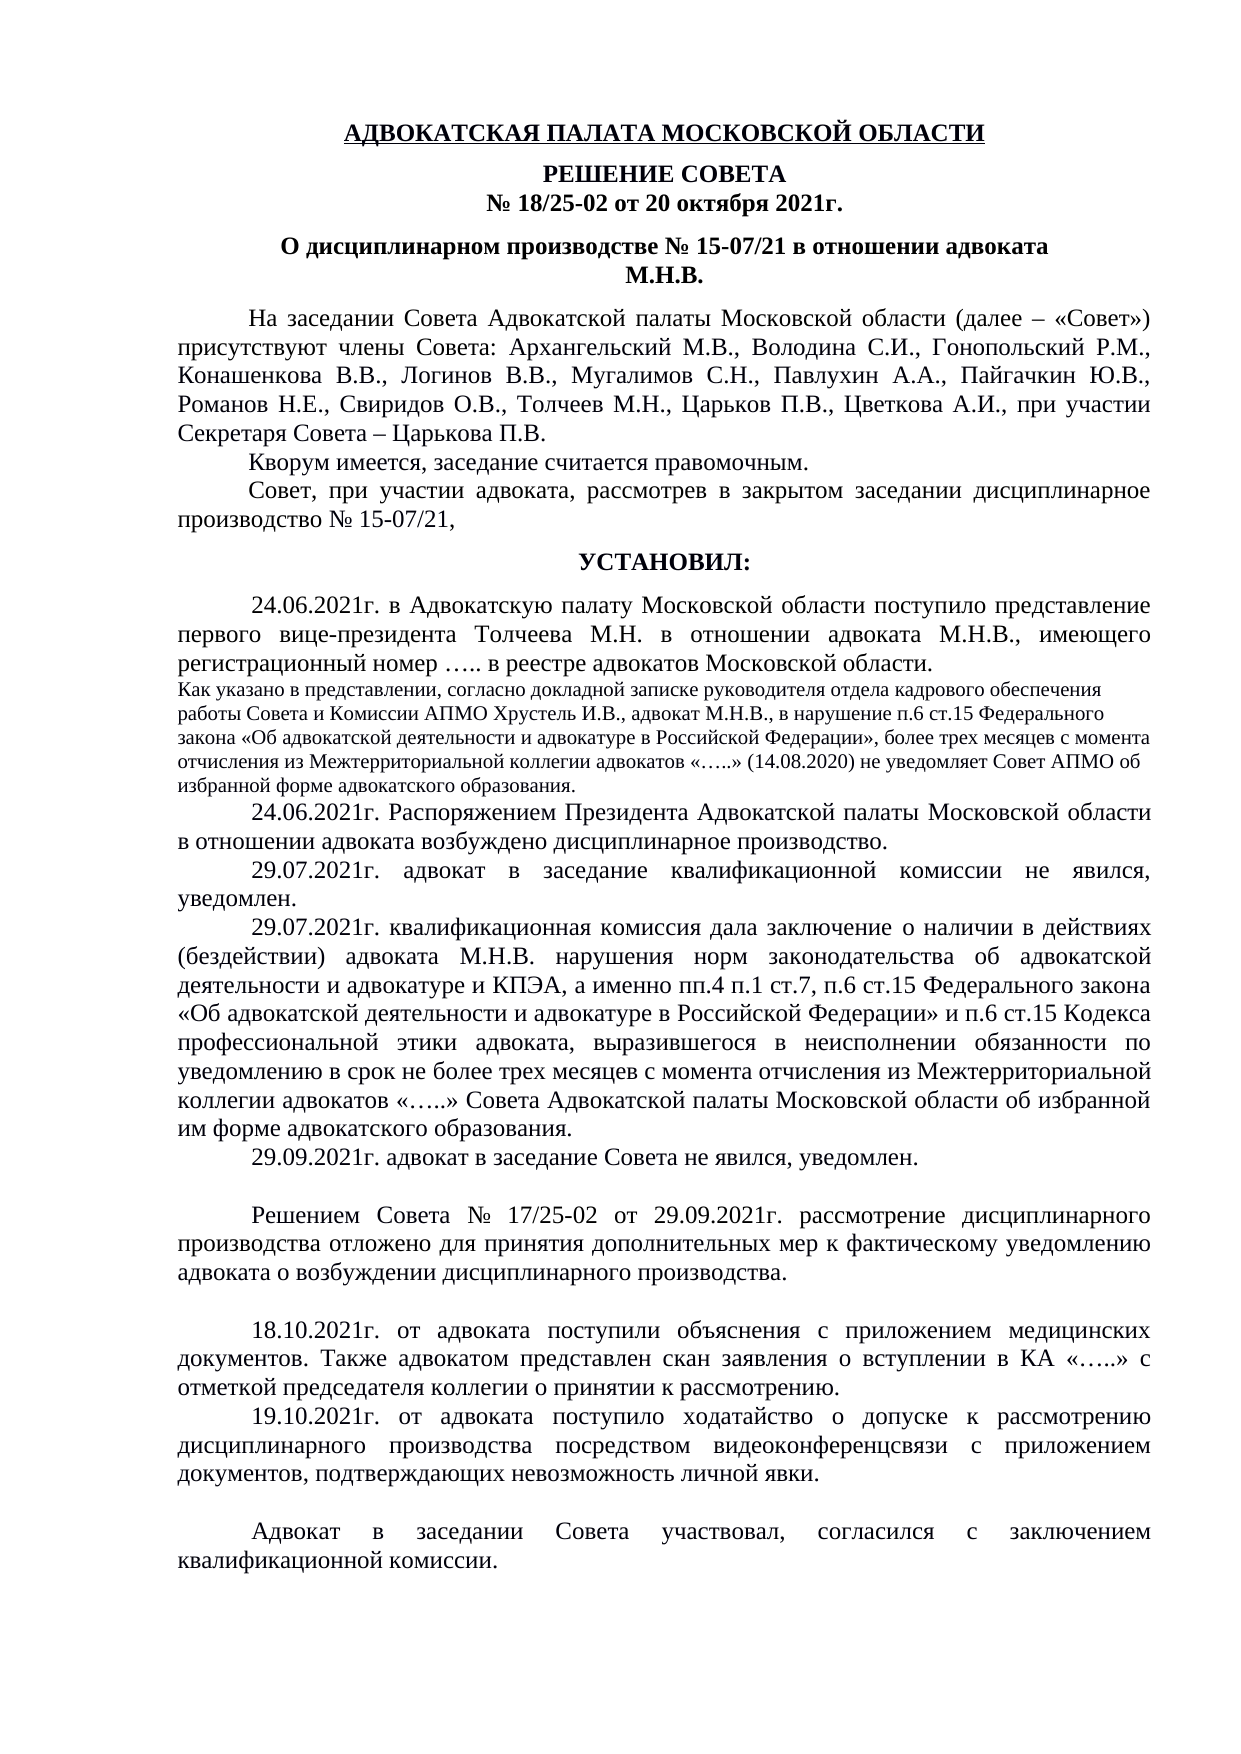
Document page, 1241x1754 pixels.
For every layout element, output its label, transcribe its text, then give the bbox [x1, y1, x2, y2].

text Совет, при участии адвоката, рассмотрев в закрытом заседании дисциплинарное производство № 15-07/21, [177, 476, 1152, 533]
text 19.10.2021г. от адвоката поступило ходатайство о допуске к рассмотрению дисциплинарного производства посредством видеоконференцсвязи с приложением документов, подтверждающих невозможность личной явки. [177, 1401, 1152, 1487]
text 24.06.2021г. Распоряжением Президента Адвокатской палаты Московской области в отношении адвоката возбуждено дисциплинарное производство. [177, 797, 1152, 855]
text 29.07.2021г. квалификационная комиссия дала заключение о наличии в действиях (бездействии) адвоката М.Н.В. нарушения норм законодательства об адвокатской деятельности и адвокатуре и КПЭА, а именно пп.4 п.1 ст.7, п.6 ст.15 Федерального закона «Об адвокатской деятельности и адвокатуре в Российской Федерации» и п.6 ст.15 Кодекса профессиональной этики адвоката, выразившегося в неисполнении обязанности по уведомлению в срок не более трех месяцев с момента отчисления из Межтерриториальной коллегии адвокатов «…..» Совета Адвокатской палаты Московской области об избранной им форме адвокатского образования. [177, 912, 1152, 1142]
text 18.10.2021г. от адвоката поступили объяснения с приложением медицинских документов. Также адвокатом представлен скан заявления о вступлении в КА «…..» с отметкой председателя коллегии о принятии к рассмотрению. [177, 1315, 1152, 1401]
text УСТАНОВИЛ: [177, 547, 1152, 576]
subtitle Решение СОВЕТА [177, 159, 1152, 188]
text Адвокат в заседании Совета участвовал, согласился с заключением квалификационной комиссии. [177, 1516, 1152, 1573]
text М.Н.В. [177, 260, 1152, 289]
text На заседании Совета Адвокатской палаты Московской области (далее – «Совет») присутствуют члены Совета: Архангельский М.В., Володина С.И., Гонопольский Р.М., Конашенкова В.В., Логинов В.В., Мугалимов С.Н., Павлухин А.А., Пайгачкин Ю.В., Романов Н.Е., Свиридов О.В., Толчеев М.Н., Царьков П.В., Цветкова А.И., при участии Секретаря Совета – Царькова П.В. [177, 303, 1152, 447]
text 24.06.2021г. в Адвокатскую палату Московской области поступило представление первого вице-президента Толчеева М.Н. в отношении адвоката М.Н.В., имеющего регистрационный номер ….. в реестре адвокатов Московской области. [177, 591, 1152, 677]
text адвокатская палата московской области [177, 118, 1152, 147]
text Кворум имеется, заседание считается правомочным. [177, 447, 1152, 476]
text Решением Совета № 17/25-02 от 29.09.2021г. рассмотрение дисциплинарного производства отложено для принятия дополнительных мер к фактическому уведомлению адвоката о возбуждении дисциплинарного производства. [177, 1200, 1152, 1286]
text 29.07.2021г. адвокат в заседание квалификационной комиссии не явился, уведомлен. [177, 855, 1152, 912]
text № 18/25-02 от 20 октября 2021г. [177, 188, 1152, 217]
text 29.09.2021г. адвокат в заседание Совета не явился, уведомлен. [177, 1142, 1152, 1171]
text О дисциплинарном производстве № 15-07/21 в отношении адвоката [177, 231, 1152, 260]
